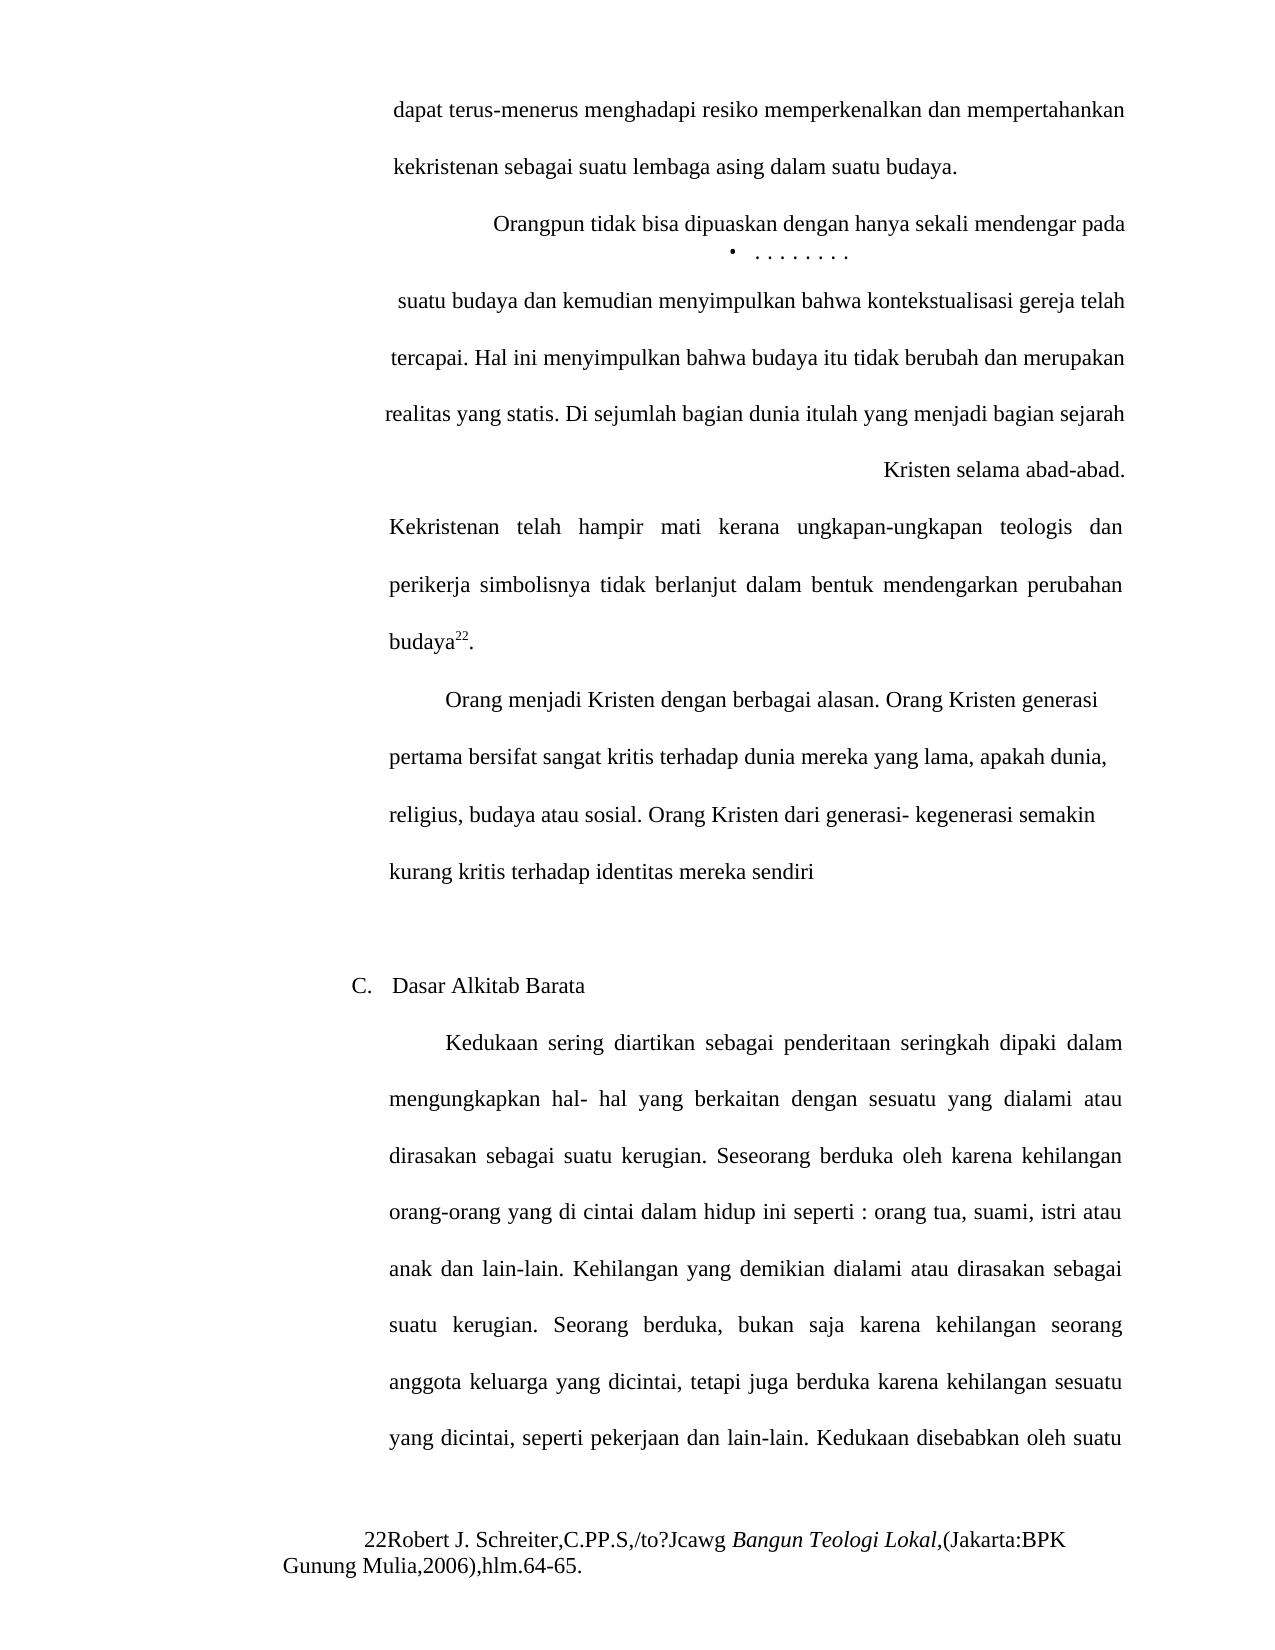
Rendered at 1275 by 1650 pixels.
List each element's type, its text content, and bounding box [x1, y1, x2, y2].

text Orangpun tidak bisa dipuaskan dengan hanya sekali mendengar pada [203, 186, 1126, 243]
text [393, 71, 1126, 186]
text • [726, 243, 1171, 264]
list Dasar Alkitab Barata [351, 948, 1171, 1005]
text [389, 1005, 1123, 1457]
text Orang menjadi Kristen dengan berbagai alasan. Orang Kristen generasi pertama bersifat sangat kritis terhadap dunia mereka yang lama, apakah dunia, religius, budaya atau sosial. Orang Kristen dari generasi- kegenerasi semakin kurang kritis terhadap identitas mereka sendiri [389, 661, 1123, 891]
text suatu budaya dan kemudian menyimpulkan bahwa kontekstualisasi gereja telah tercapai. Hal ini menyimpulkan bahwa budaya itu tidak berubah dan merupakan realitas yang statis. Di sejumlah bagian dunia itulah yang menjadi bagian sejarah Kristen selama abad-abad. [383, 264, 1126, 489]
text Kekristenan telah hampir mati kerana ungkapan-ungkapan teologis dan perikerja simbolisnya tidak berlanjut dalam bentuk mendengarkan perubahan budaya. [389, 489, 1123, 661]
